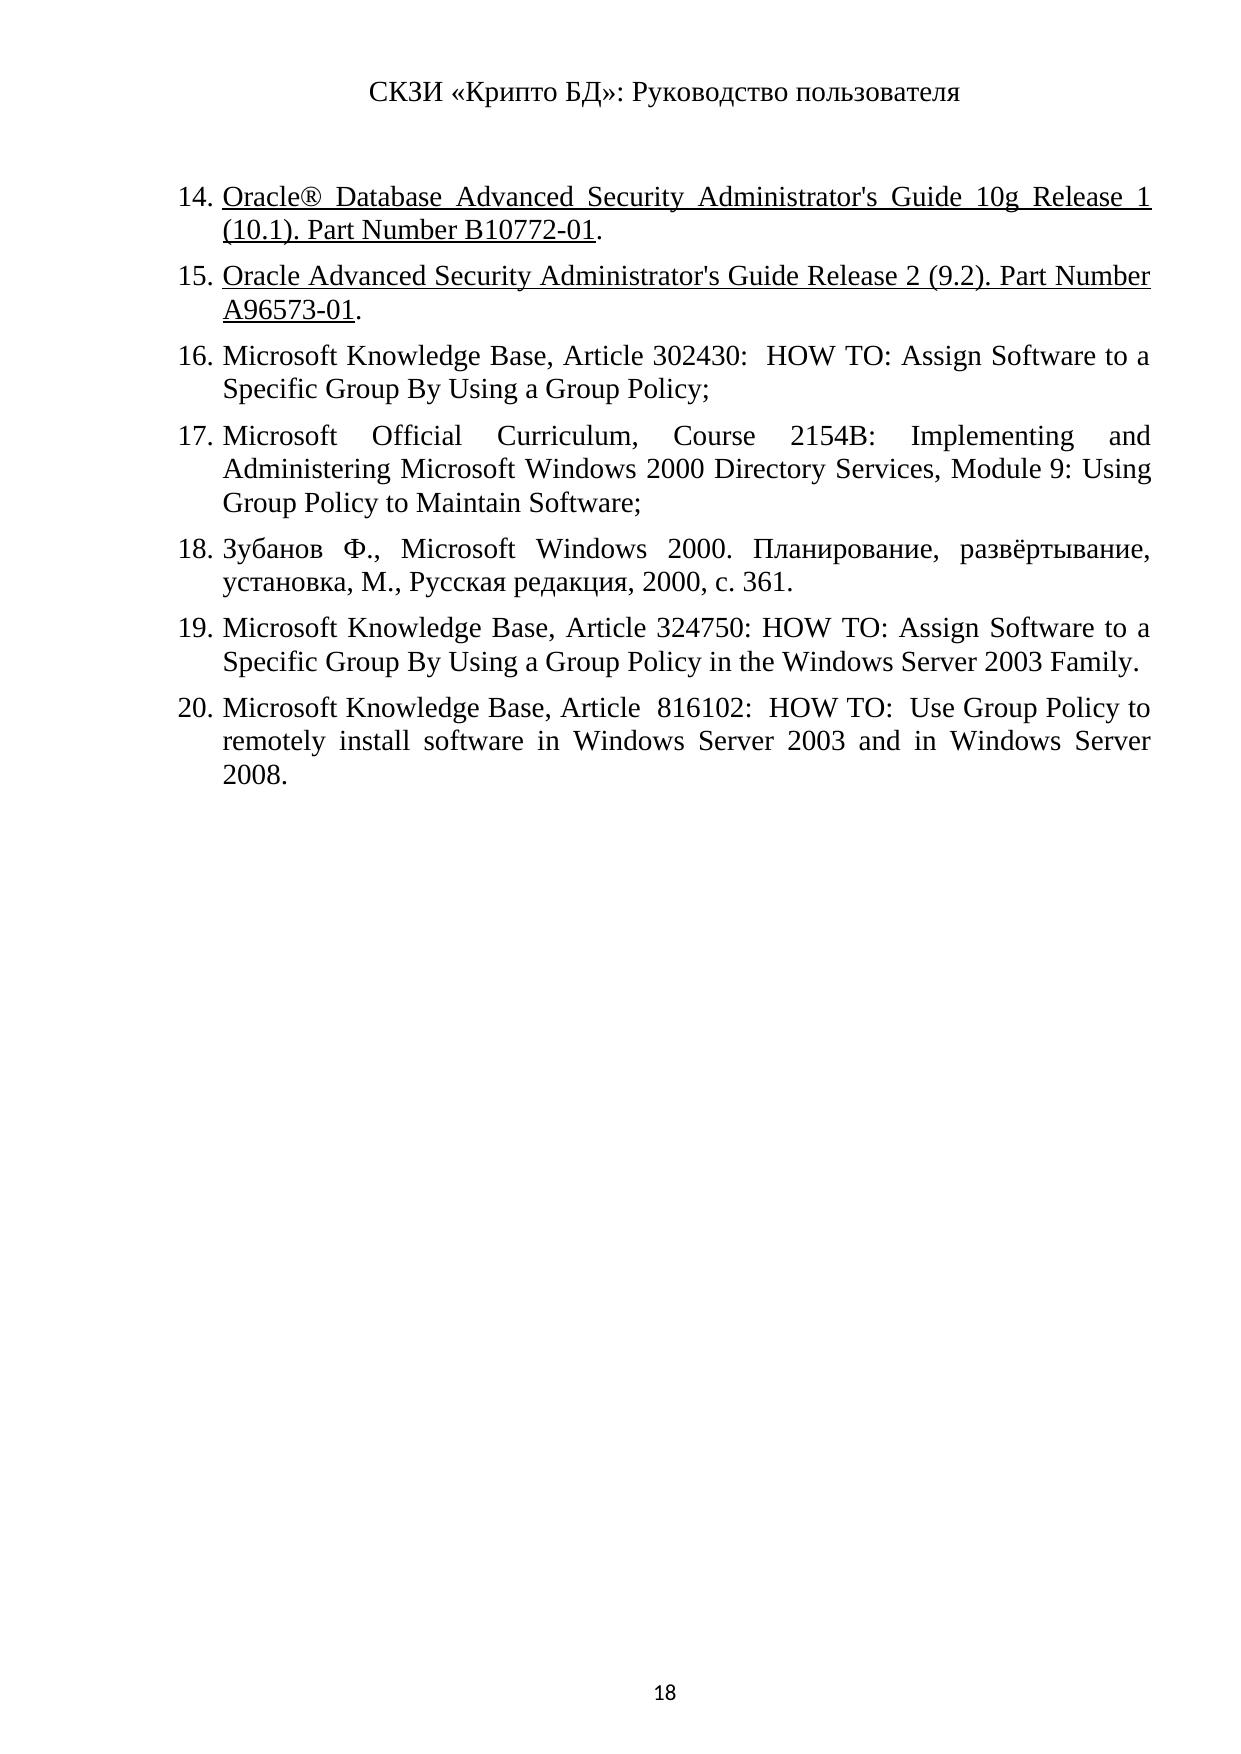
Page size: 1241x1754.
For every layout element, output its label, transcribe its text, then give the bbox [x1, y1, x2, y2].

list Зубанов Ф., Microsoft Windows 2000. Планирование, развёртывание, установка, М., Русская редакция, 2000, с. 361. [177, 531, 1152, 598]
list Microsoft Knowledge Base, Article 324750: HOW TO: Assign Software to a Specific Group By Using a Group Policy in the Windows Server 2003 Family. [177, 610, 1152, 677]
list Microsoft Official Curriculum, Course 2154B: Implementing and Administering Microsoft Windows 2000 Directory Services, Module 9: Using Group Policy to Maintain Software; [177, 418, 1152, 518]
list Oracle Advanced Security Administrator's Guide Release 2 (9.2). Part Number A96573-01. [177, 258, 1152, 326]
list Microsoft Knowledge Base, Article 816102: HOW TO: Use Group Policy to remotely install software in Windows Server 2003 and in Windows Server 2008. [177, 690, 1152, 791]
list Oracle® Database Advanced Security Administrator's Guide 10g Release 1 (10.1). Part Number B10772-01. [177, 179, 1152, 246]
list Microsoft Knowledge Base, Article 302430: HOW TO: Assign Software to a Specific Group By Using a Group Policy; [177, 338, 1152, 405]
